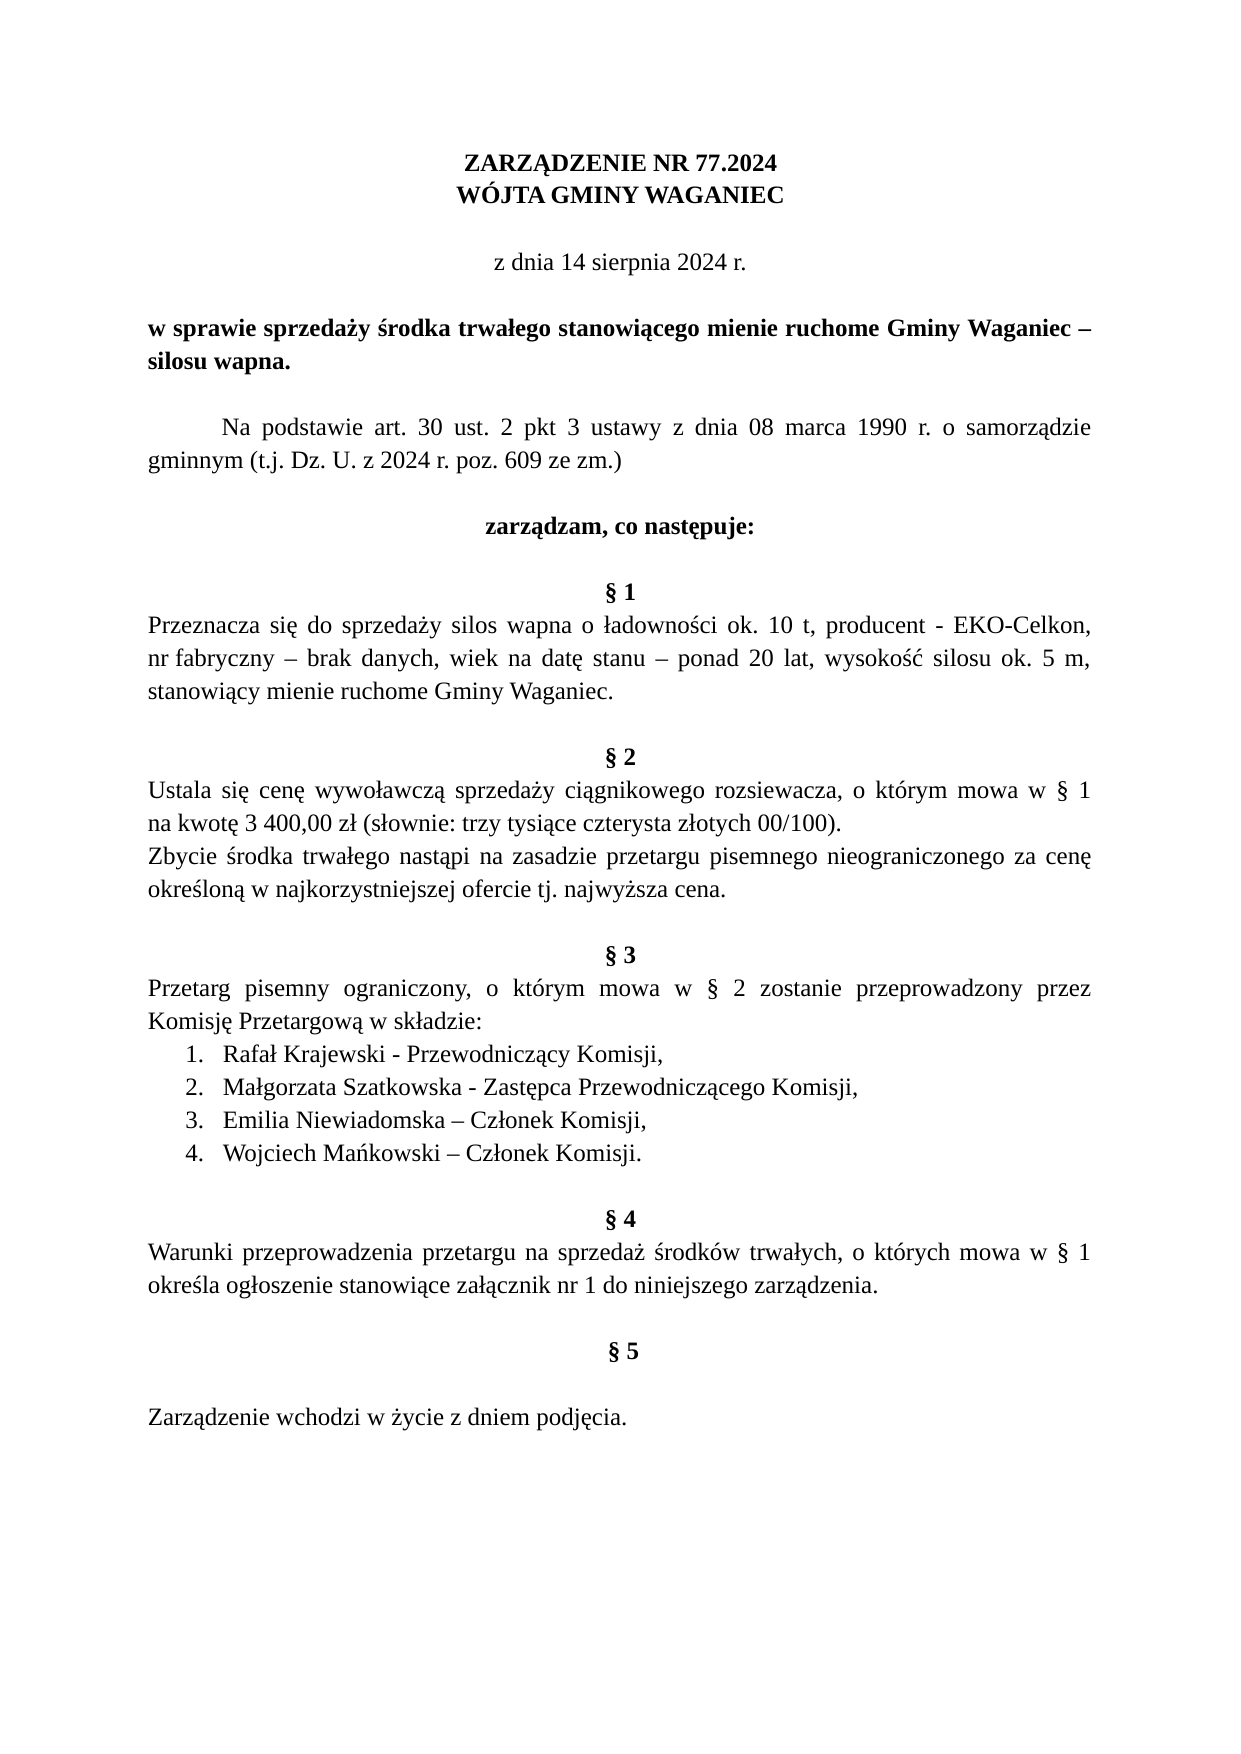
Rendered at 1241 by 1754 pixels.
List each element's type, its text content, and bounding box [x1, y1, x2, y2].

text § 1 [148, 577, 1093, 606]
text § 2 [148, 742, 1093, 771]
text Warunki przeprowadzenia przetargu na sprzedaż środków trwałych, o których mowa w § 1 określa ogłoszenie stanowiące załącznik nr 1 do niniejszego zarządzenia. [148, 1237, 1093, 1299]
text Zarządzenie wchodzi w życie z dniem podjęcia. [148, 1402, 1093, 1431]
text § 4 [148, 1204, 1093, 1233]
text Przeznacza się do sprzedaży silos wapna o ładowności ok. 10 t, producent - EKO-Celkon, nr fabryczny – brak danych, wiek na datę stanu – ponad 20 lat, wysokość silosu ok. 5 m, stanowiący mienie ruchome Gminy Waganiec. [148, 610, 1093, 705]
text § 3 [148, 940, 1093, 969]
list Emilia Niewiadomska – Członek Komisji, [185, 1105, 1093, 1134]
text ZARZĄDZENIE NR 77.2024 [148, 148, 1093, 176]
text Na podstawie art. 30 ust. 2 pkt 3 ustawy z dnia 08 marca 1990 r. o samorządzie gminnym (t.j. Dz. U. z 2024 r. poz. 609 ze zm.) [148, 412, 1093, 473]
list Małgorzata Szatkowska - Zastępca Przewodniczącego Komisji, [185, 1072, 1093, 1101]
text § 5 [148, 1336, 1093, 1365]
list Rafał Krajewski - Przewodniczący Komisji, [185, 1039, 1093, 1068]
text WÓJTA GMINY WAGANIEC [148, 181, 1093, 209]
text Ustala się cenę wywoławczą sprzedaży ciągnikowego rozsiewacza, o którym mowa w § 1 na kwotę 3 400,00 zł (słownie: trzy tysiące czterysta złotych 00/100). [148, 775, 1093, 837]
text Przetarg pisemny ograniczony, o którym mowa w § 2 zostanie przeprowadzony przez Komisję Przetargową w składzie: [148, 973, 1093, 1035]
text z dnia 14 sierpnia 2024 r. [148, 247, 1093, 275]
text zarządzam, co następuje: [148, 511, 1093, 539]
list Zbycie środka trwałego nastąpi na zasadzie przetargu pisemnego nieograniczonego za cenę określoną w najkorzystniejszej ofercie tj. najwyższa cena. [148, 841, 1093, 903]
text w sprawie sprzedaży środka trwałego stanowiącego mienie ruchome Gminy Waganiec – silosu wapna. [148, 313, 1093, 374]
list Wojciech Mańkowski – Członek Komisji. [185, 1138, 1093, 1167]
